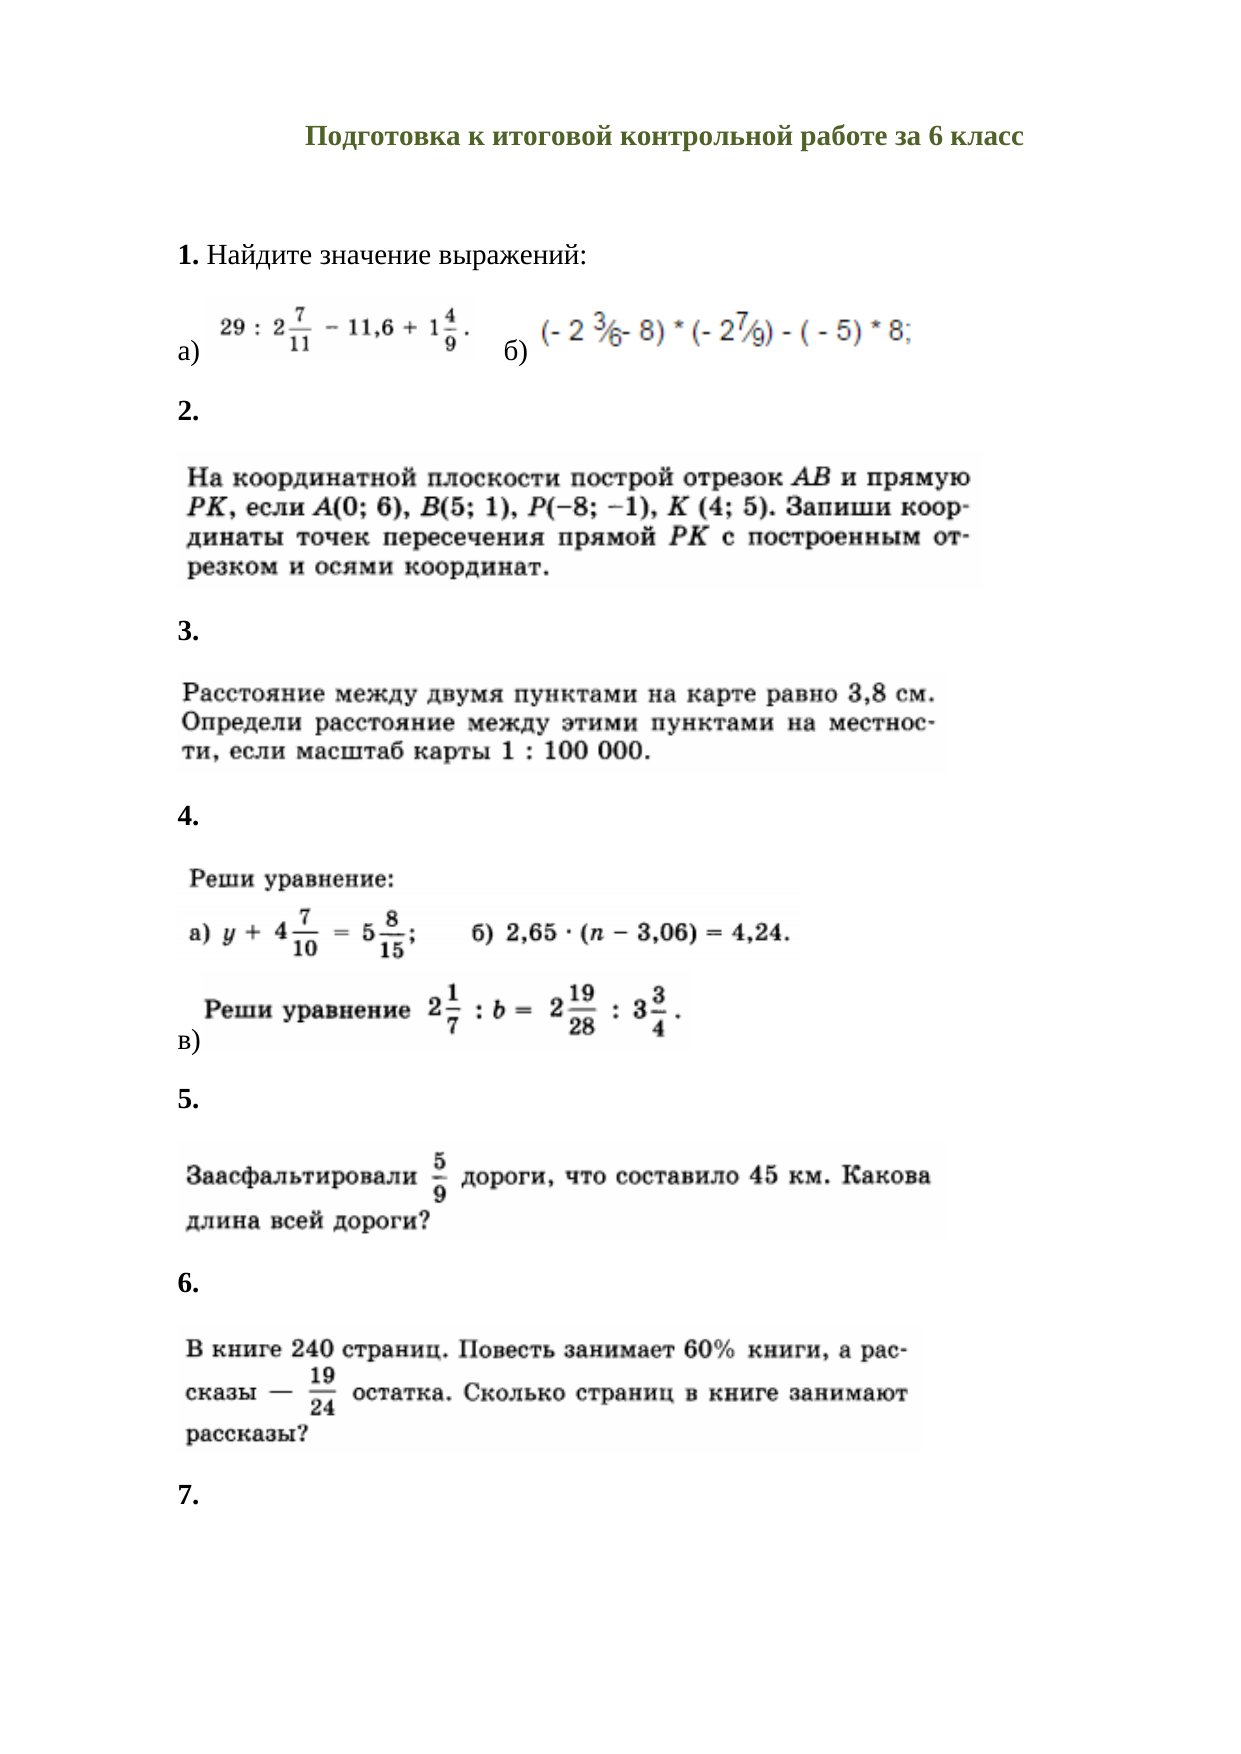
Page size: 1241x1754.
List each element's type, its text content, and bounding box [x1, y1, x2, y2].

text Подготовка к итоговой контрольной работе за 6 класс [177, 118, 1152, 152]
text 5. [177, 1082, 1152, 1115]
text 3. [177, 613, 1152, 647]
text 6. [177, 1265, 1152, 1299]
picture [177, 452, 984, 589]
text 1. Найдите значение выражений: [177, 237, 1152, 270]
text 7. [177, 1477, 1152, 1511]
picture [535, 300, 921, 361]
picture [177, 1324, 922, 1452]
picture [200, 972, 692, 1050]
text 4. [177, 798, 1152, 832]
picture [207, 296, 474, 361]
picture [177, 672, 947, 774]
text 2. [177, 393, 1152, 426]
picture [177, 1141, 945, 1241]
picture [177, 857, 800, 968]
